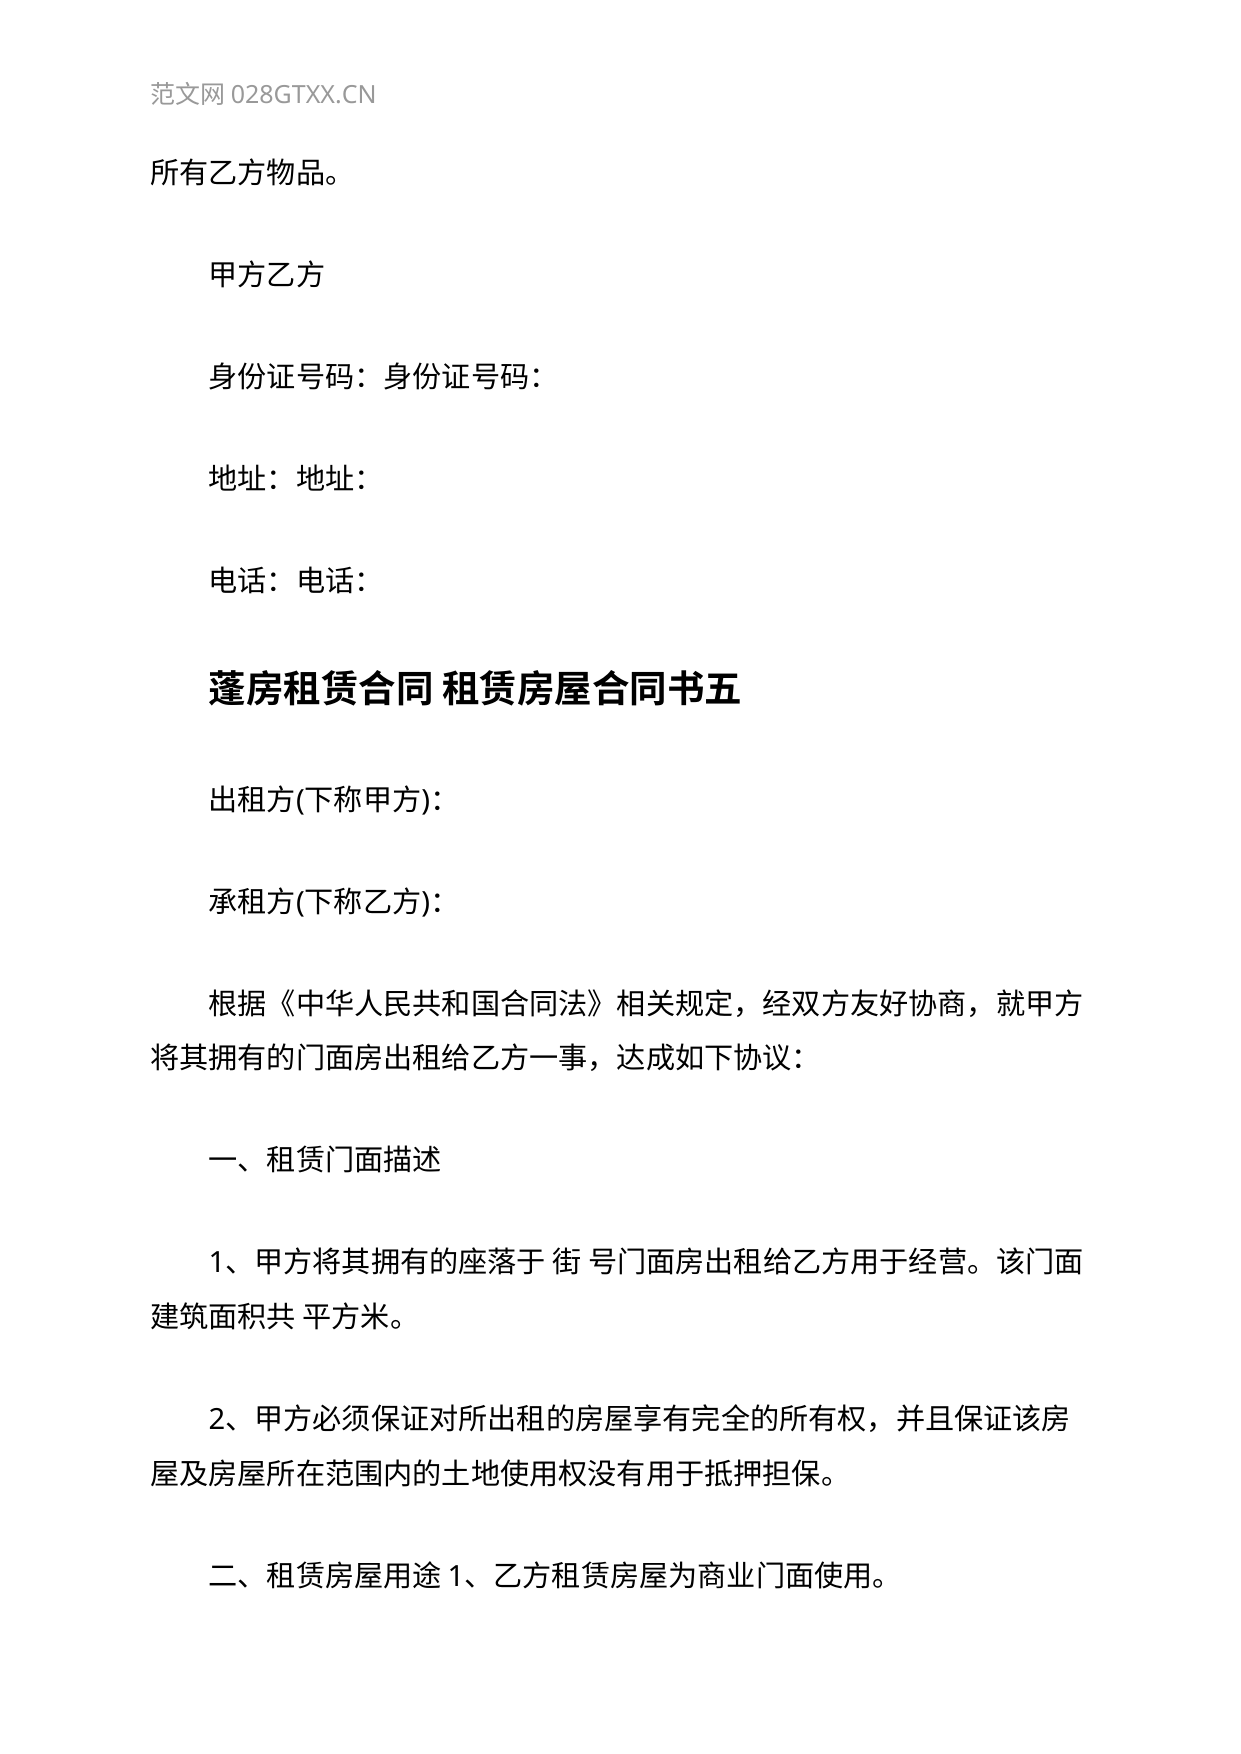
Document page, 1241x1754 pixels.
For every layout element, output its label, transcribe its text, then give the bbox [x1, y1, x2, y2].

text 承租方(下称乙方)： [150, 878, 1090, 921]
text 电话：电话： [150, 557, 1090, 599]
text 出租方(下称甲方)： [150, 776, 1090, 819]
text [150, 150, 1090, 192]
text 二、租赁房屋用途1、乙方租赁房屋为商业门面使用。 [150, 1552, 1090, 1594]
text 蓬房租赁合同 租赁房屋合同书五 [150, 659, 1090, 713]
text 一、租赁门面描述 [150, 1137, 1090, 1179]
text 地址：地址： [150, 455, 1090, 498]
text 1、甲方将其拥有的座落于 街 号门面房出租给乙方用于经营。该门面建筑面积共 平方米。 [150, 1239, 1090, 1336]
text 2、甲方必须保证对所出租的房屋享有完全的所有权，并且保证该房屋及房屋所在范围内的土地使用权没有用于抵押担保。 [150, 1395, 1090, 1493]
text 甲方乙方 [150, 252, 1090, 294]
text 根据《中华人民共和国合同法》相关规定，经双方友好协商，就甲方将其拥有的门面房出租给乙方一事，达成如下协议： [150, 980, 1090, 1077]
text 身份证号码：身份证号码： [150, 353, 1090, 396]
